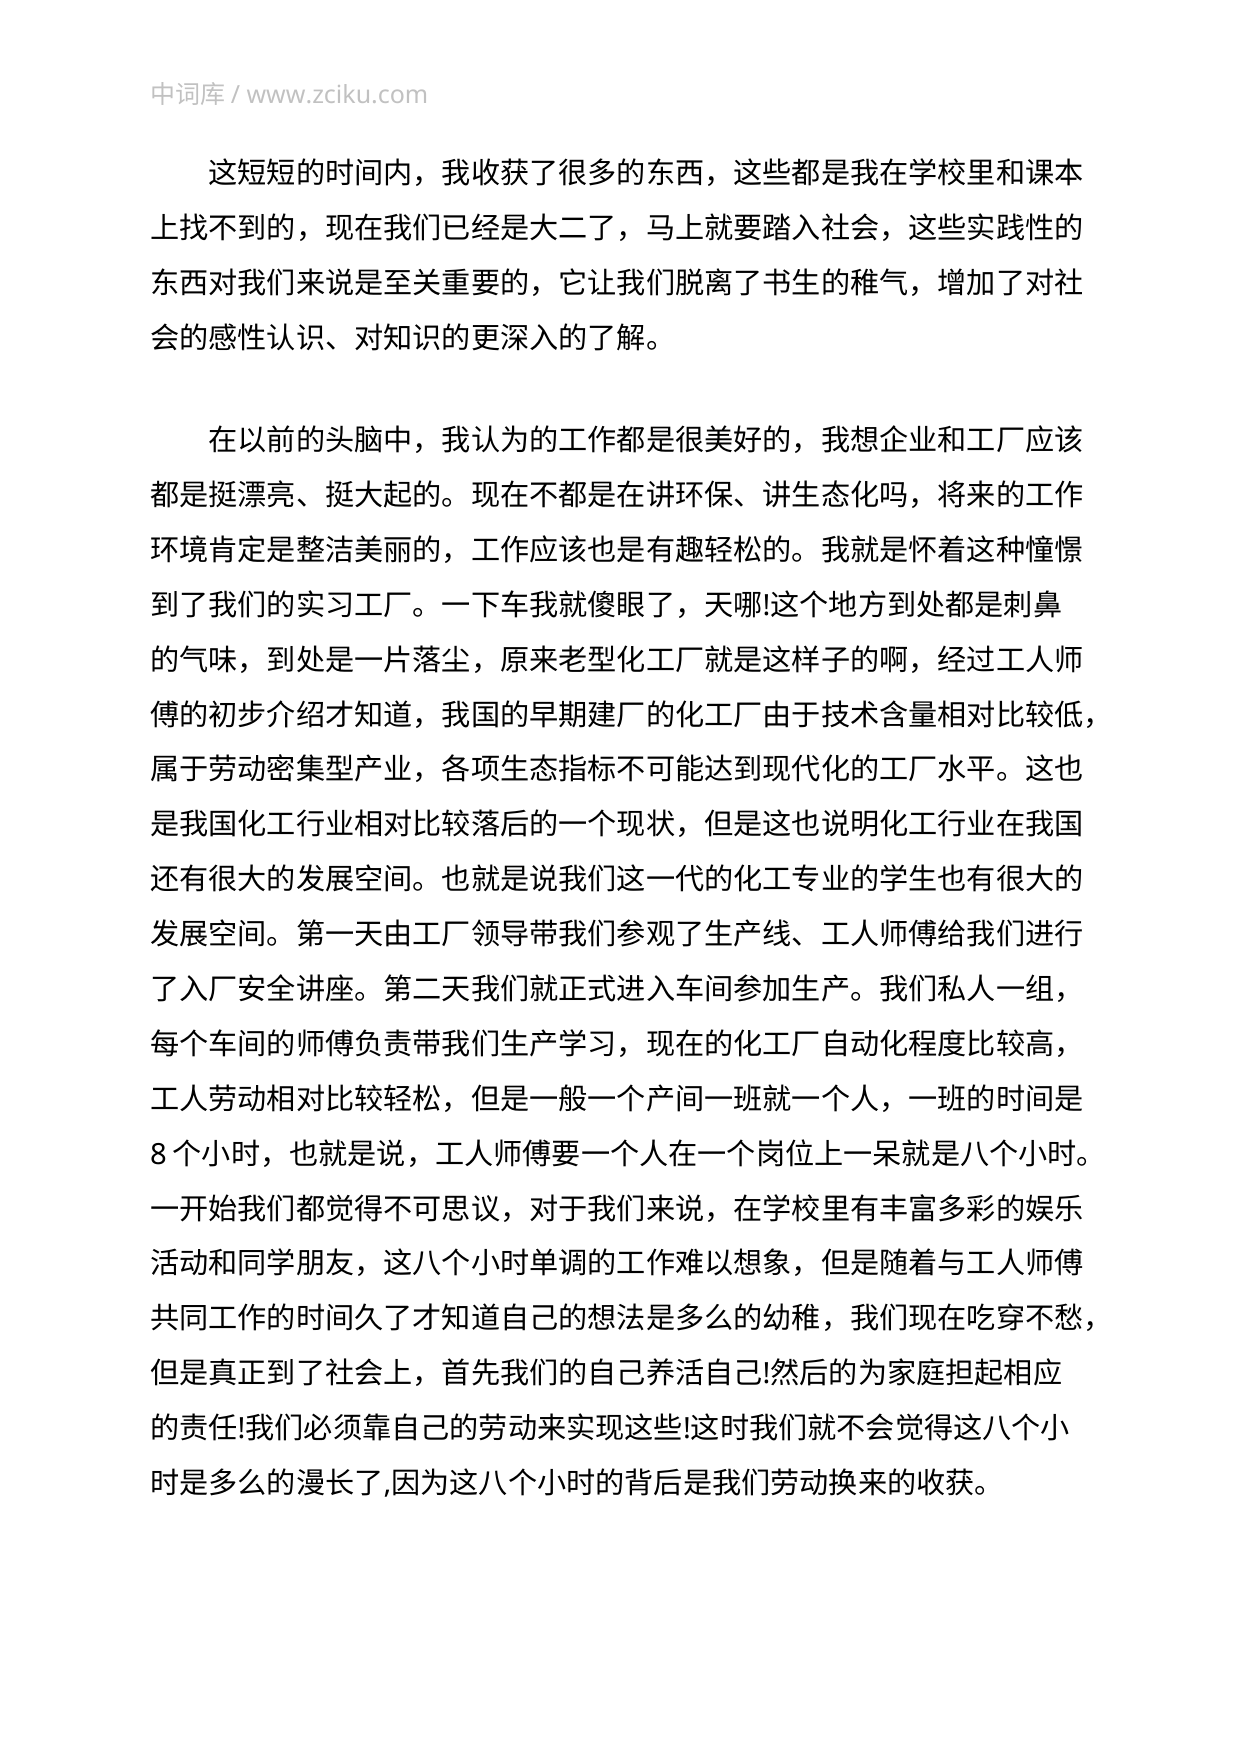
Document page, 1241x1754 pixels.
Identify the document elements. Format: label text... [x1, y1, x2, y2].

text 这短短的时间内，我收获了很多的东西，这些都是我在学校里和课本上找不到的，现在我们已经是大二了，马上就要踏入社会，这些实践性的东西对我们来说是至关重要的，它让我们脱离了书生的稚气，增加了对社会的感性认识、对知识的更深入的了解。 [150, 150, 1090, 357]
text 在以前的头脑中，我认为的工作都是很美好的，我想企业和工厂应该都是挺漂亮、挺大起的。现在不都是在讲环保、讲生态化吗，将来的工作环境肯定是整洁美丽的，工作应该也是有趣轻松的。我就是怀着这种憧憬到了我们的实习工厂。一下车我就傻眼了，天哪!这个地方到处都是刺鼻的气味，到处是一片落尘，原来老型化工厂就是这样子的啊，经过工人师傅的初步介绍才知道，我国的早期建厂的化工厂由于技术含量相对比较低，属于劳动密集型产业，各项生态指标不可能达到现代化的工厂水平。这也是我国化工行业相对比较落后的一个现状，但是这也说明化工行业在我国还有很大的发展空间。也就是说我们这一代的化工专业的学生也有很大的发展空间。第一天由工厂领导带我们参观了生产线、工人师傅给我们进行了入厂安全讲座。第二天我们就正式进入车间参加生产。我们私人一组，每个车间的师傅负责带我们生产学习，现在的化工厂自动化程度比较高，工人劳动相对比较轻松，但是一般一个产间一班就一个人，一班的时间是8个小时，也就是说，工人师傅要一个人在一个岗位上一呆就是八个小时。一开始我们都觉得不可思议，对于我们来说，在学校里有丰富多彩的娱乐活动和同学朋友，这八个小时单调的工作难以想象，但是随着与工人师傅共同工作的时间久了才知道自己的想法是多么的幼稚，我们现在吃穿不愁，但是真正到了社会上，首先我们的自己养活自己!然后的为家庭担起相应的责任!我们必须靠自己的劳动来实现这些!这时我们就不会觉得这八个小时是多么的漫长了,因为这八个小时的背后是我们劳动换来的收获。 [150, 416, 1090, 1502]
